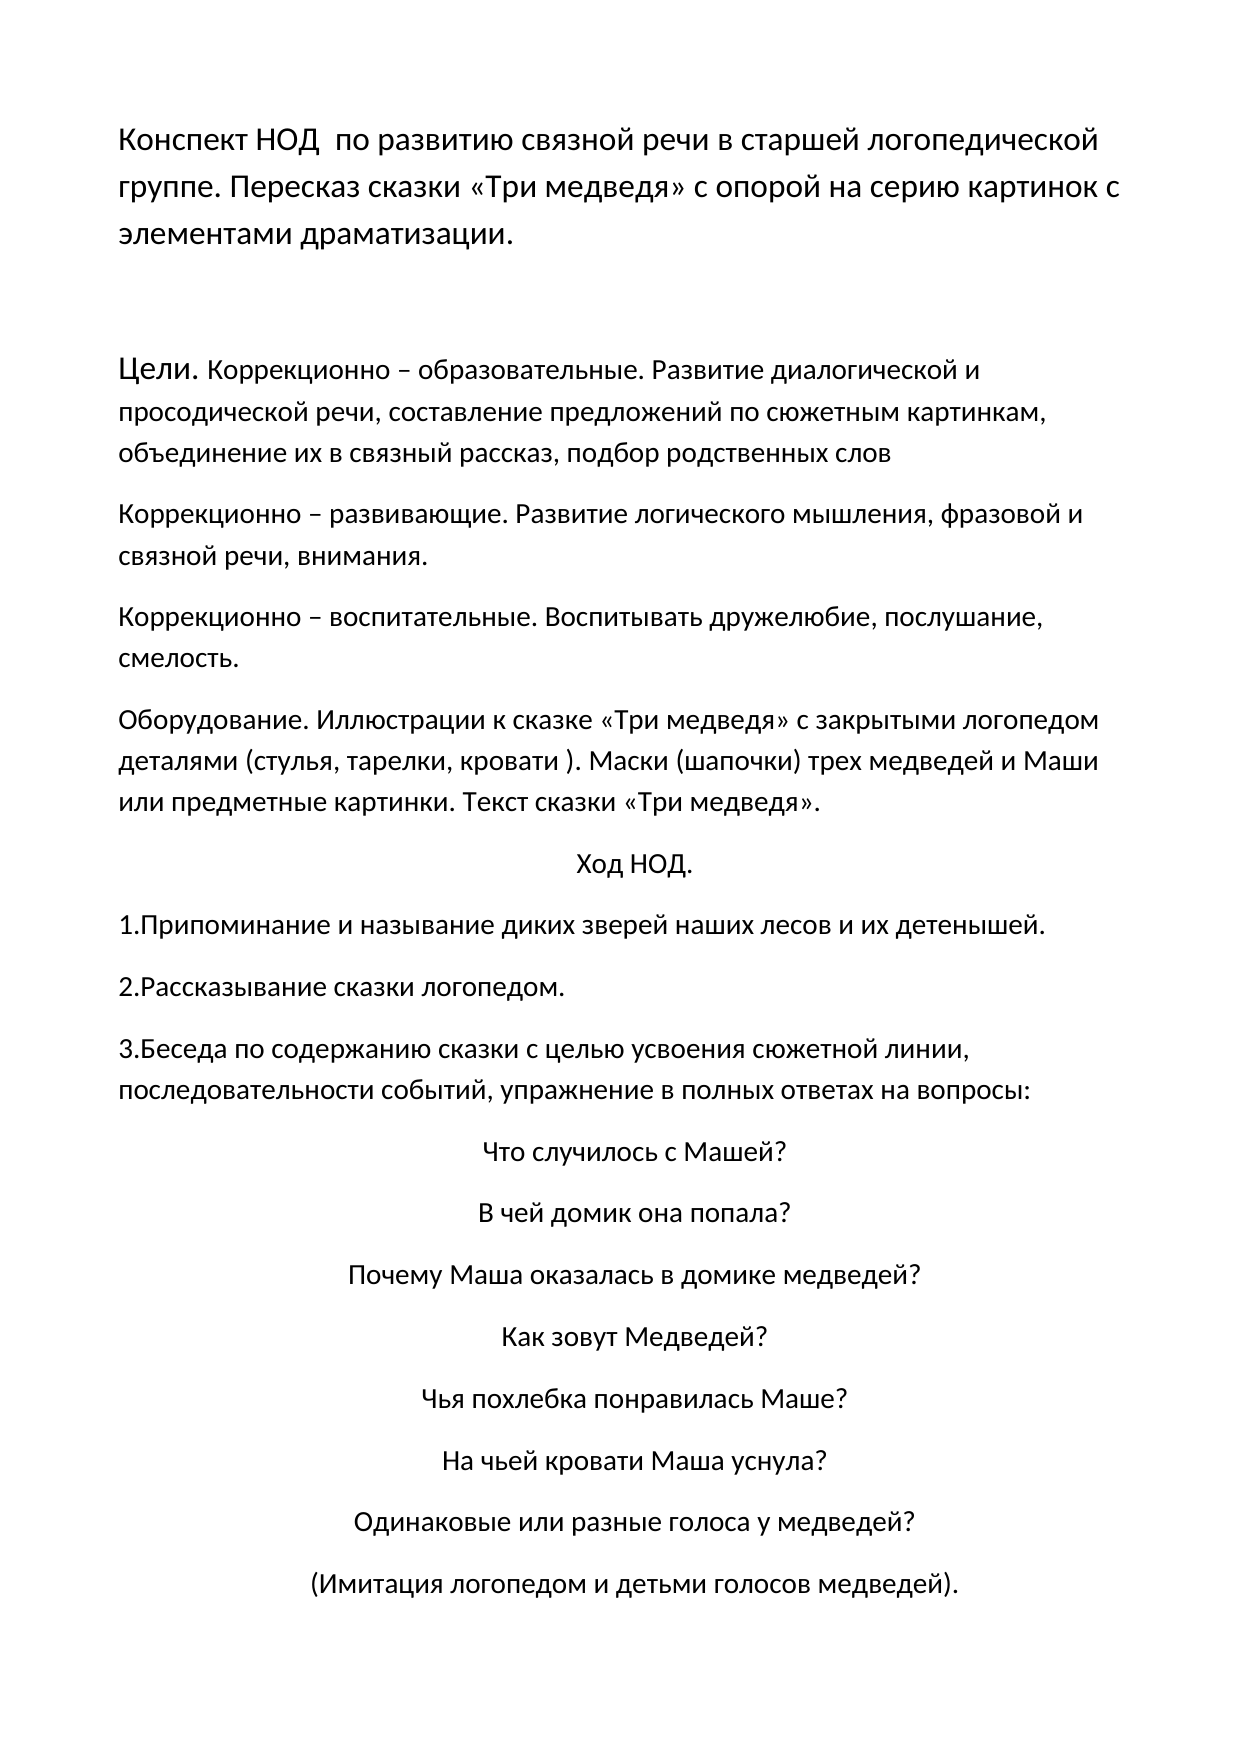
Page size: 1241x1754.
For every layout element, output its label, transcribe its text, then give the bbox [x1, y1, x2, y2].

text 3.Беседа по содержанию сказки с целью усвоения сюжетной линии, последовательности событий, упражнение в полных ответах на вопросы: [118, 1030, 1152, 1107]
text Что случилось с Машей? [118, 1133, 1152, 1168]
text Как зовут Медведей? [118, 1318, 1152, 1354]
text Почему Маша оказалась в домике медведей? [118, 1256, 1152, 1292]
text Конспект НОД по развитию связной речи в старшей логопедической группе. Пересказ сказки «Три медведя» с опорой на серию картинок с элементами драматизации. [118, 118, 1152, 252]
text Ход НОД. [118, 845, 1152, 880]
text Коррекционно – развивающие. Развитие логического мышления, фразовой и связной речи, внимания. [118, 496, 1152, 572]
text Одинаковые или разные голоса у медведей? [118, 1503, 1152, 1539]
text 2.Рассказывание сказки логопедом. [118, 968, 1152, 1004]
text (Имитация логопедом и детьми голосов медведей). [118, 1565, 1152, 1601]
text На чьей кровати Маша уснула? [118, 1442, 1152, 1477]
text В чей домик она попала? [118, 1194, 1152, 1230]
text Оборудование. Иллюстрации к сказке «Три медведя» с закрытыми логопедом деталями (стулья, тарелки, кровати ). Маски (шапочки) трех медведей и Маши или предметные картинки. Текст сказки «Три медведя». [118, 701, 1152, 818]
text Чья похлебка понравилась Маше? [118, 1380, 1152, 1415]
text Цели. Коррекционно – образовательные. Развитие диалогической и просодической речи, составление предложений по сюжетным картинкам, объединение их в связный рассказ, подбор родственных слов [118, 347, 1152, 469]
text Коррекционно – воспитательные. Воспитывать дружелюбие, послушание, смелость. [118, 598, 1152, 675]
text 1.Припоминание и называние диких зверей наших лесов и их детенышей. [118, 906, 1152, 942]
